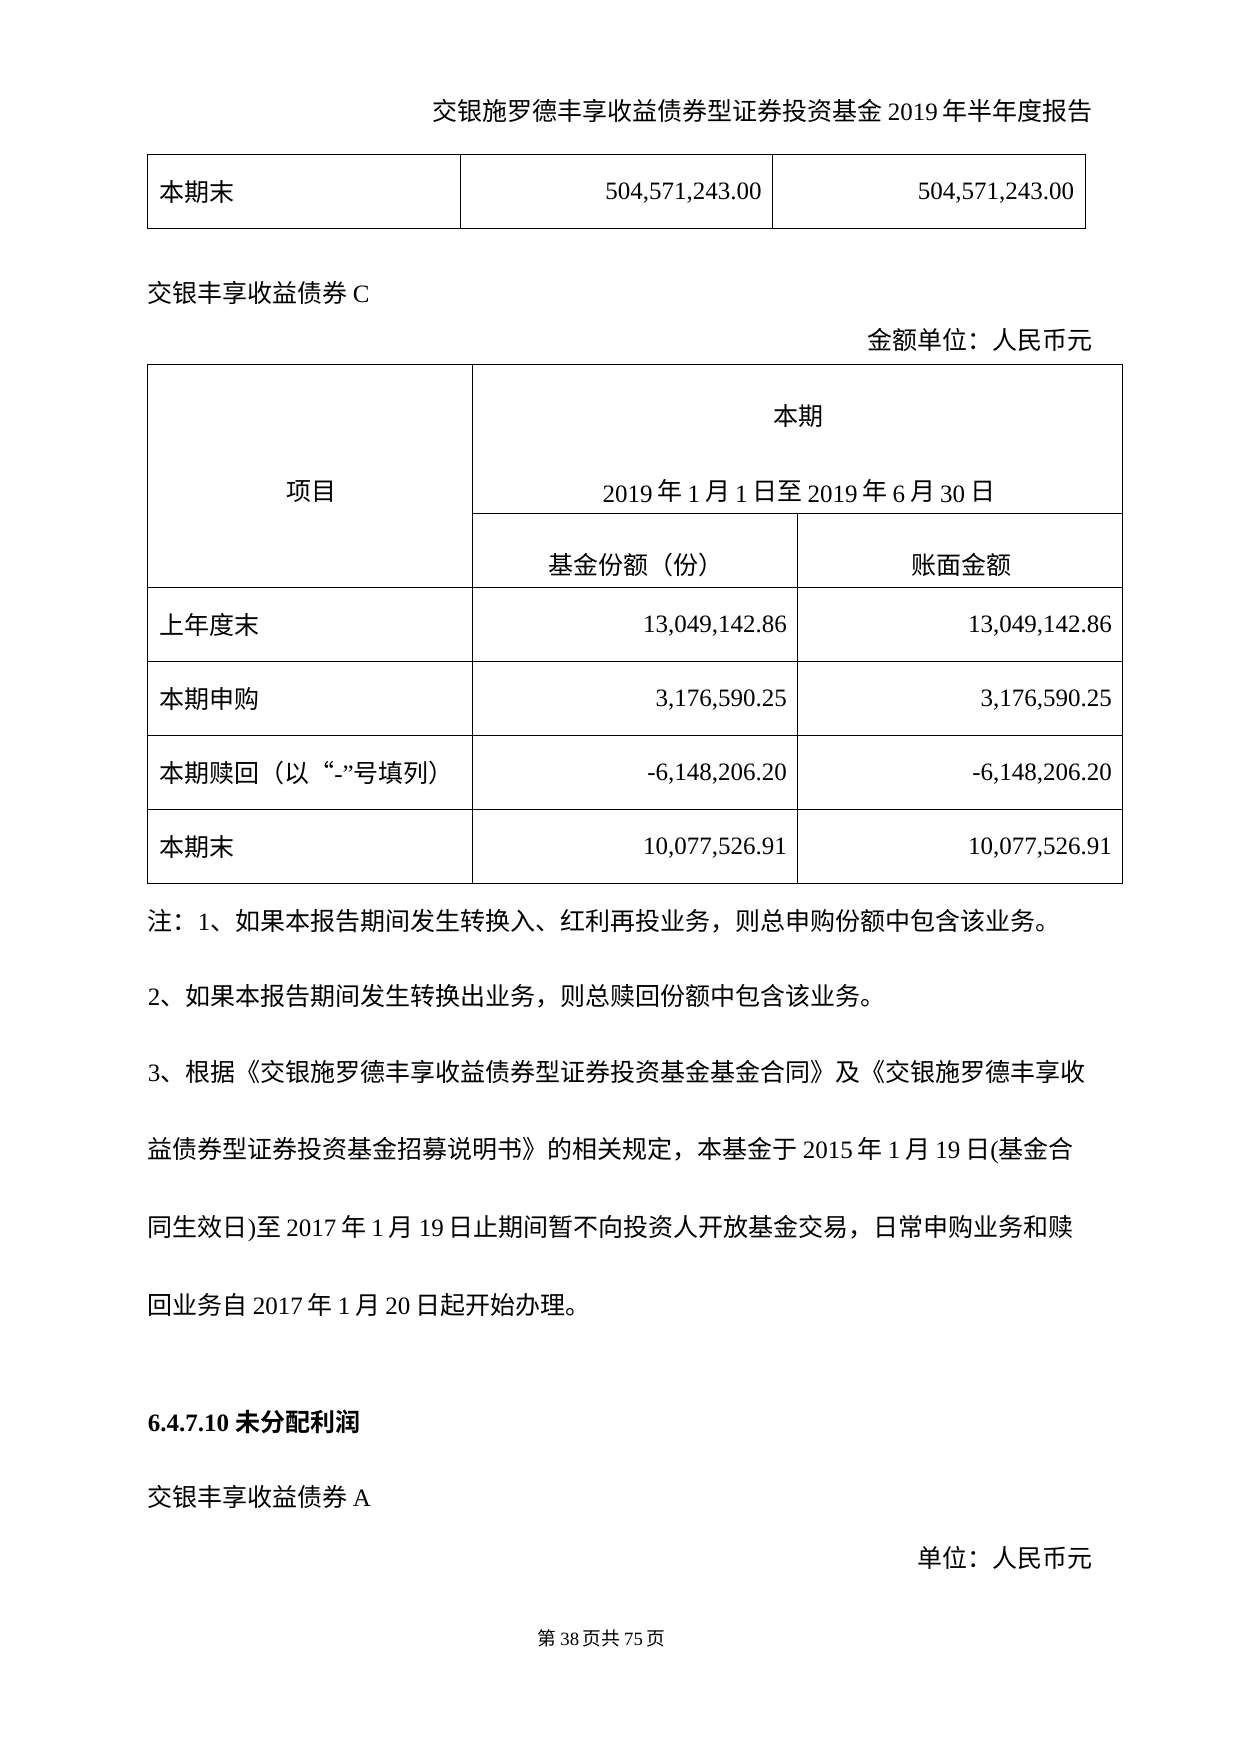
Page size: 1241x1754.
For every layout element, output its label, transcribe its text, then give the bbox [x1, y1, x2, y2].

table_cell -6,148,206.20 [473, 736, 797, 809]
text 单位：人民币元 [148, 1538, 1092, 1574]
table_cell 上年度末 [148, 588, 472, 661]
table_cell 基金份额（份） [473, 514, 797, 587]
table_cell 账面金额 [798, 514, 1122, 587]
table_cell 13,049,142.86 [798, 588, 1122, 661]
table_cell -6,148,206.20 [798, 736, 1122, 809]
text 金额单位：人民币元 [148, 320, 1092, 356]
table_header 本期 2019年1月1日至2019年6月30日 [473, 365, 1122, 513]
table_cell 本期申购 [148, 662, 472, 735]
text 注：1、如果本报告期间发生转换入、红利再投业务，则总申购份额中包含该业务。 [148, 887, 1092, 952]
text 3、根据《交银施罗德丰享收益债券型证券投资基金基金合同》及《交银施罗德丰享收益债券型证券投资基金招募说明书》的相关规定，本基金于2015年1月19日(基金合同生效日)至2017年1月19日止期间暂不向投资人开放基金交易，日常申购业务和赎回业务自2017年1月20日起开始办理。 [148, 1038, 1092, 1336]
text 6.4.7.10 未分配利润 [148, 1388, 1092, 1453]
table_cell 10,077,526.91 [473, 810, 797, 883]
table_cell 3,176,590.25 [473, 662, 797, 735]
table_cell 本期末 [148, 810, 472, 883]
text 交银丰享收益债券A [148, 1463, 1092, 1528]
table_cell 504,571,243.00 [773, 155, 1085, 228]
table_cell 本期末 [148, 155, 460, 228]
text 交银丰享收益债券C [148, 274, 1092, 310]
table_cell 本期赎回（以“-”号填列） [148, 736, 472, 809]
table_cell 13,049,142.86 [473, 588, 797, 661]
text 2、如果本报告期间发生转换出业务，则总赎回份额中包含该业务。 [148, 962, 1092, 1027]
table_cell 3,176,590.25 [798, 662, 1122, 735]
table_header 项目 [148, 365, 472, 587]
table_cell 504,571,243.00 [461, 155, 772, 228]
table_cell 10,077,526.91 [798, 810, 1122, 883]
